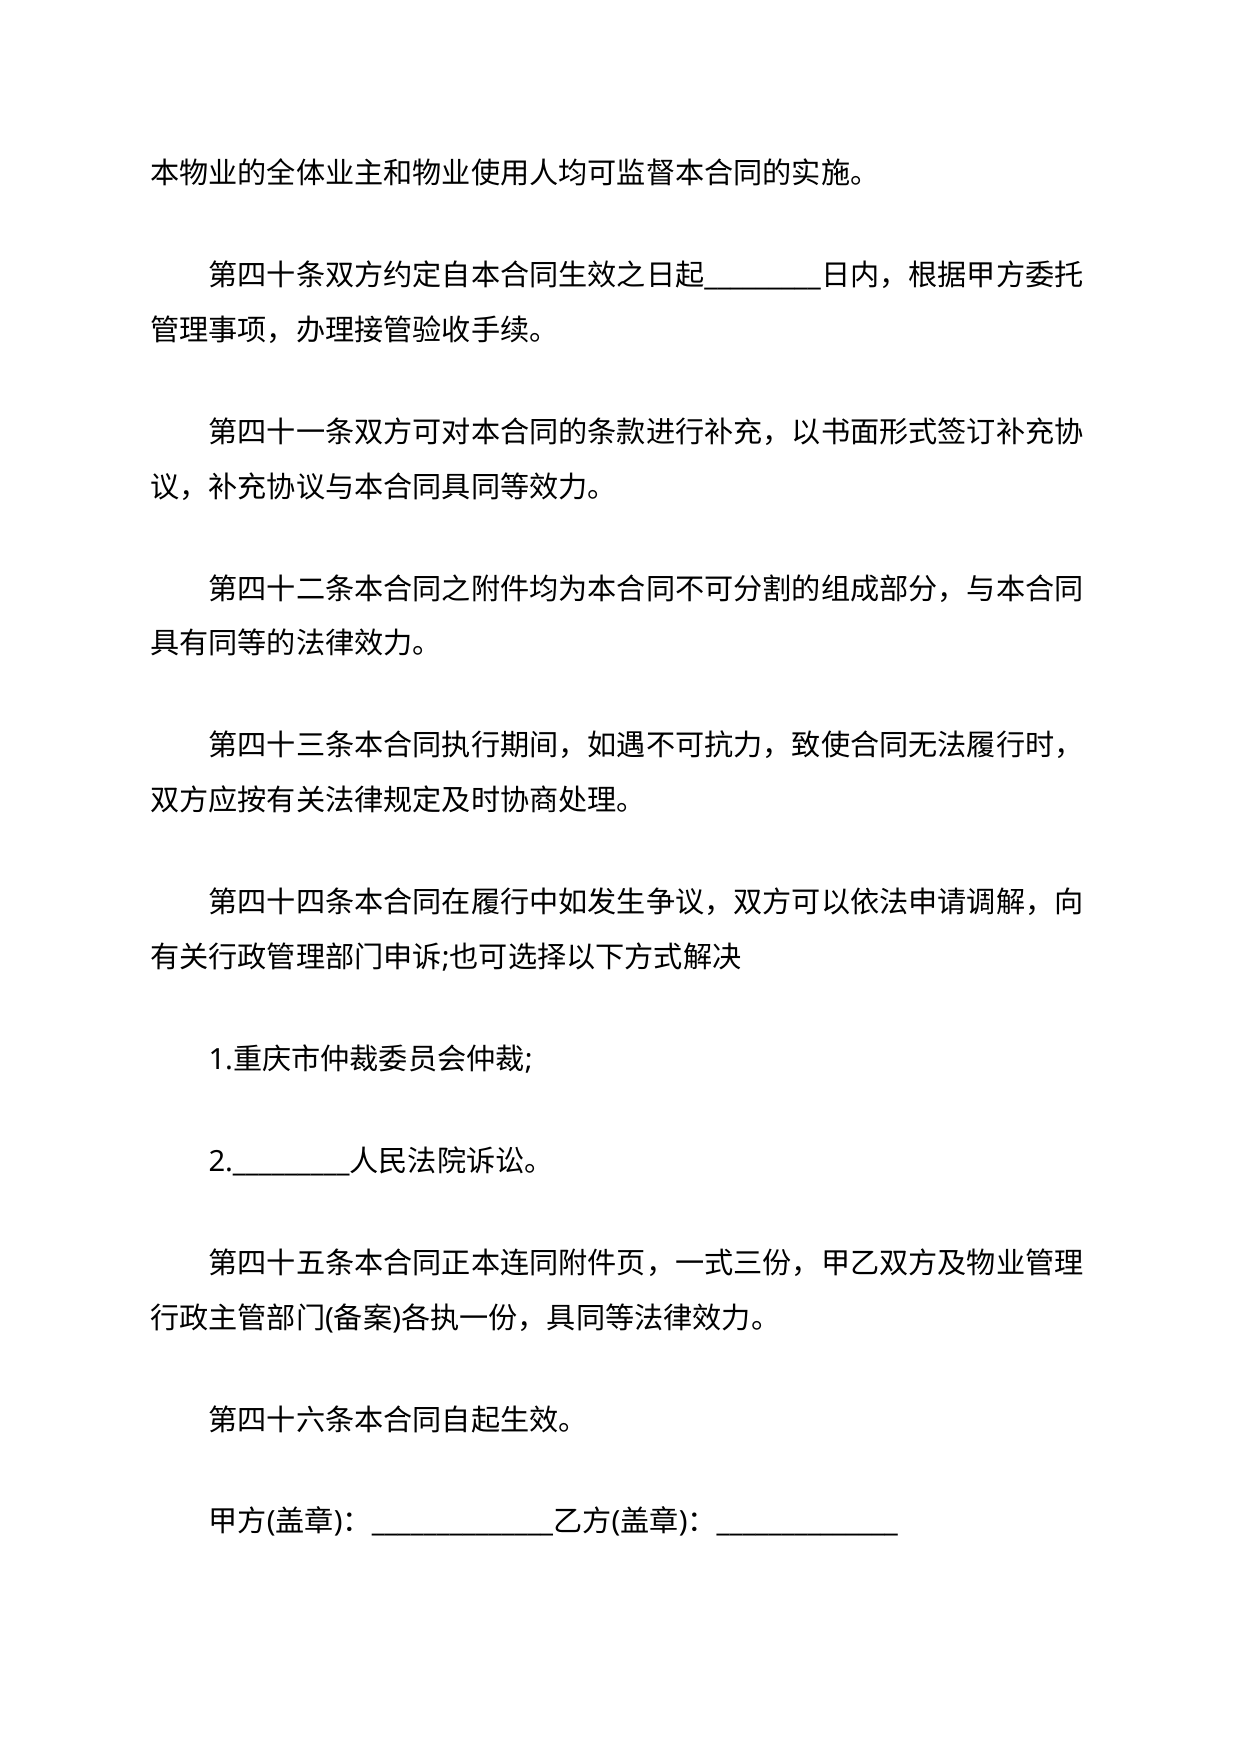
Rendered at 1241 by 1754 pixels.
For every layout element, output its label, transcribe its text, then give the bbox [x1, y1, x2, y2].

text 2._________人民法院诉讼。 [150, 1137, 1090, 1180]
text 第四十二条本合同之附件均为本合同不可分割的组成部分，与本合同具有同等的法律效力。 [150, 565, 1090, 662]
text 第四十四条本合同在履行中如发生争议，双方可以依法申请调解，向有关行政管理部门申诉;也可选择以下方式解决 [150, 878, 1090, 976]
text 甲方(盖章)：______________乙方(盖章)：______________ [150, 1498, 1090, 1540]
text 第四十三条本合同执行期间，如遇不可抗力，致使合同无法履行时，双方应按有关法律规定及时协商处理。 [150, 722, 1090, 819]
text 第四十五条本合同正本连同附件页，一式三份，甲乙双方及物业管理行政主管部门(备案)各执一份，具同等法律效力。 [150, 1239, 1090, 1337]
text 第四十一条双方可对本合同的条款进行补充，以书面形式签订补充协议，补充协议与本合同具同等效力。 [150, 408, 1090, 506]
text 第四十六条本合同自起生效。 [150, 1396, 1090, 1438]
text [150, 150, 1090, 192]
text 1.重庆市仲裁委员会仲裁; [150, 1035, 1090, 1078]
text 第四十条双方约定自本合同生效之日起_________日内，根据甲方委托管理事项，办理接管验收手续。 [150, 252, 1090, 349]
